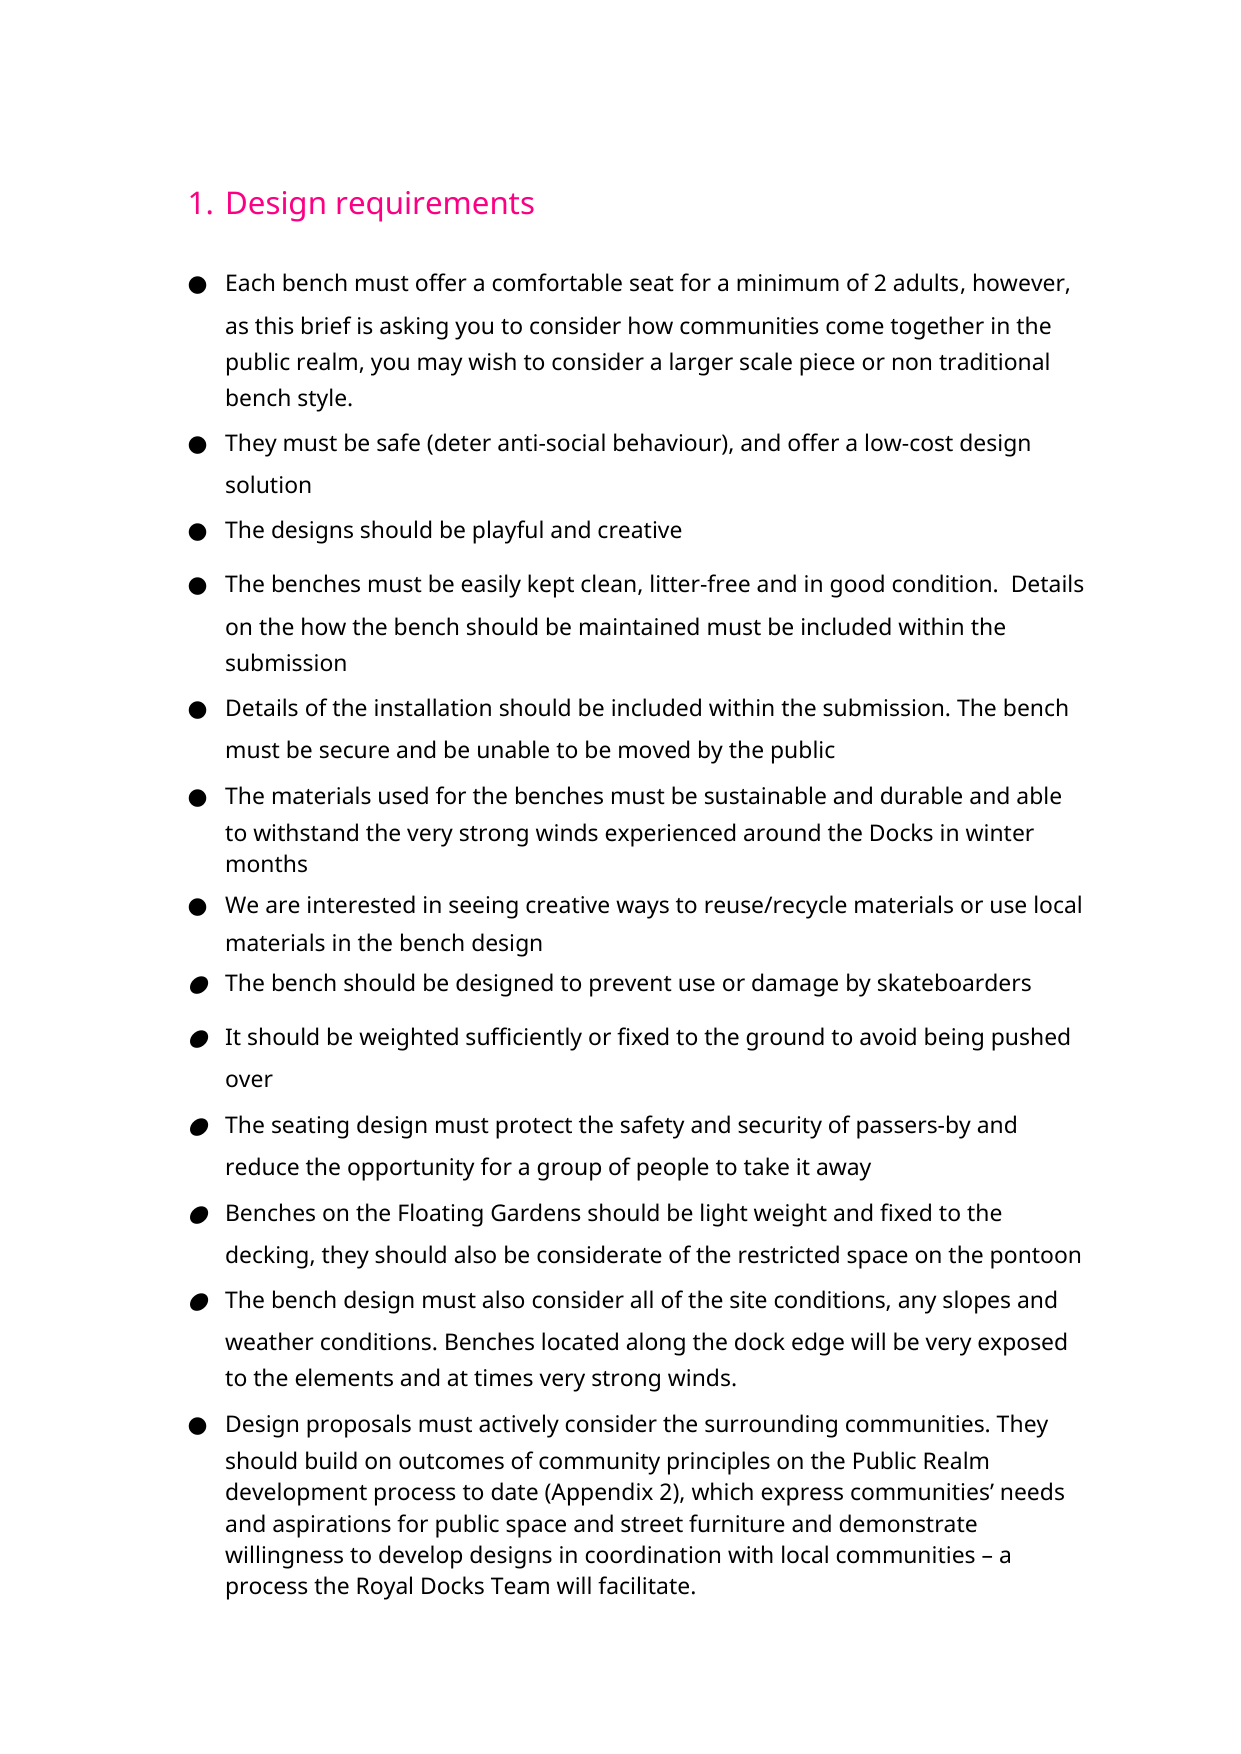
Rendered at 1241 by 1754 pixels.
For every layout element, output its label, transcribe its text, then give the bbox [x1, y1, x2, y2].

list The bench design must also consider all of the site conditions, any slopes and weather conditions. Benches located along the dock edge will be very exposed to the elements and at times very strong winds. [187, 1274, 1090, 1393]
list We are interested in seeing creative ways to reuse/recycle materials or use local materials in the bench design [187, 879, 1090, 958]
list The seating design must protect the safety and security of passers-by and reduce the opportunity for a group of people to take it away [187, 1099, 1090, 1182]
list Benches on the Floating Gardens should be light weight and fixed to the decking, they should also be considerate of the restricted space on the pontoon [187, 1187, 1090, 1270]
list Design proposals must actively consider the surrounding communities. They should build on outcomes of community principles on the Public Realm development process to date (Appendix 2), which express communities’ needs and aspirations for public space and street furniture and demonstrate willingness to develop designs in coordination with local communities – a process the Royal Docks Team will facilitate. [187, 1398, 1090, 1601]
list The benches must be easily kept clean, litter-free and in good condition. Details on the how the bench should be maintained must be included within the submission [187, 559, 1090, 678]
list The materials used for the benches must be sustainable and durable and able to withstand the very strong winds experienced around the Docks in winter months [187, 770, 1090, 879]
list Each bench must offer a comfortable seat for a minimum of 2 adults, however, as this brief is asking you to consider how communities come together in the public realm, you may wish to consider a larger scale piece or non traditional bench style. [187, 258, 1090, 413]
list Details of the installation should be included within the submission. The bench must be secure and be unable to be moved by the public [187, 682, 1090, 765]
list It should be weighted sufficiently or fixed to the ground to avoid being pushed over [187, 1012, 1090, 1095]
list Design requirements [187, 181, 1090, 224]
list The designs should be playful and creative [187, 505, 1090, 552]
list They must be safe (deter anti-social behaviour), and offer a low-cost design solution [187, 417, 1090, 500]
list The bench should be designed to prevent use or damage by skateboarders [187, 958, 1090, 1005]
